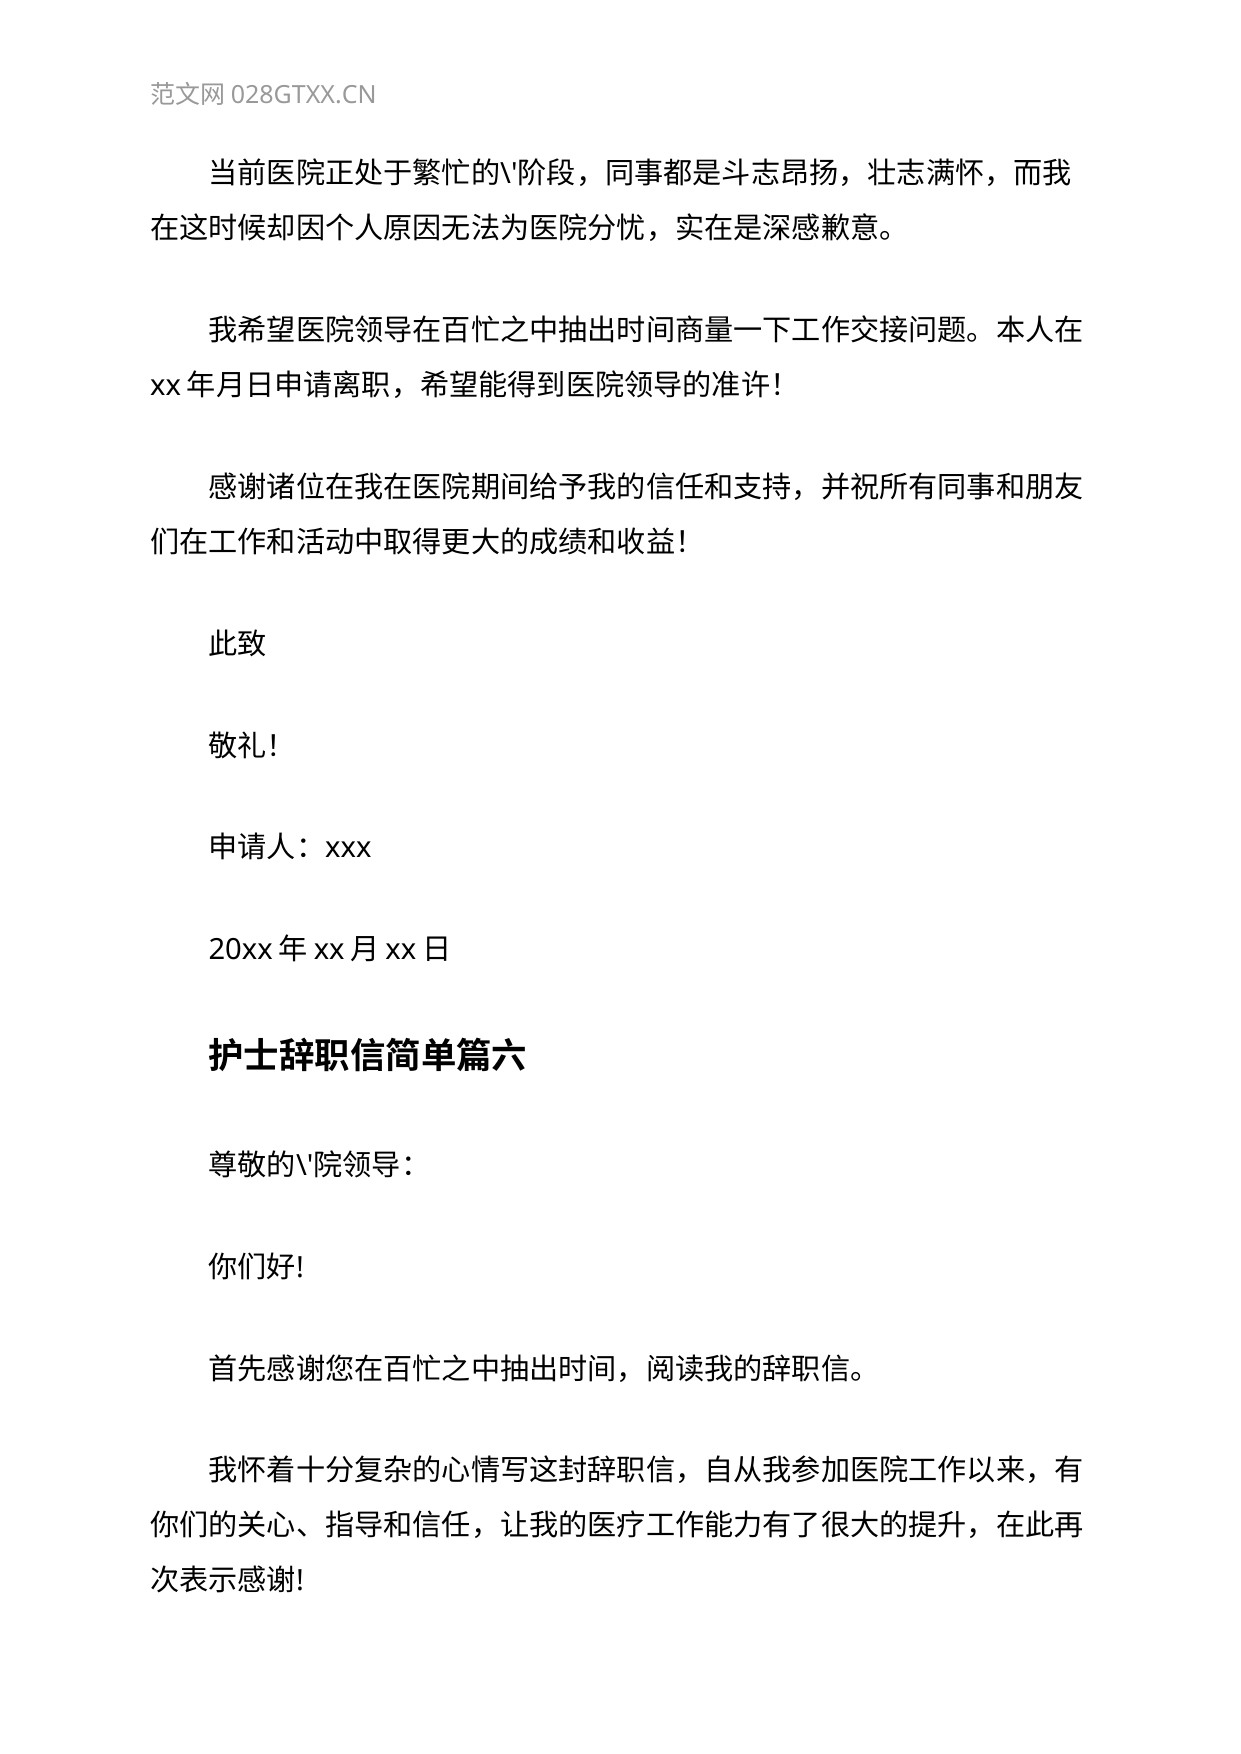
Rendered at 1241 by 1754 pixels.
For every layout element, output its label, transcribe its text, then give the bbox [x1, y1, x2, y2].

text 尊敬的\'院领导： [150, 1141, 1090, 1184]
text 感谢诸位在我在医院期间给予我的信任和支持，并祝所有同事和朋友们在工作和活动中取得更大的成绩和收益！ [150, 464, 1090, 561]
text 首先感谢您在百忙之中抽出时间，阅读我的辞职信。 [150, 1345, 1090, 1387]
text 当前医院正处于繁忙的\'阶段，同事都是斗志昂扬，壮志满怀，而我在这时候却因个人原因无法为医院分忧，实在是深感歉意。 [150, 150, 1090, 247]
text 此致 [150, 620, 1090, 663]
text 你们好! [150, 1243, 1090, 1286]
text 护士辞职信简单篇六 [150, 1028, 1090, 1079]
text 我希望医院领导在百忙之中抽出时间商量一下工作交接问题。本人在xx年月日申请离职，希望能得到医院领导的准许！ [150, 307, 1090, 404]
text 敬礼！ [150, 722, 1090, 764]
text 20xx年xx月xx日 [150, 926, 1090, 968]
text 申请人：xxx [150, 824, 1090, 866]
text 我怀着十分复杂的心情写这封辞职信，自从我参加医院工作以来，有你们的关心、指导和信任，让我的医疗工作能力有了很大的提升，在此再次表示感谢! [150, 1447, 1090, 1599]
